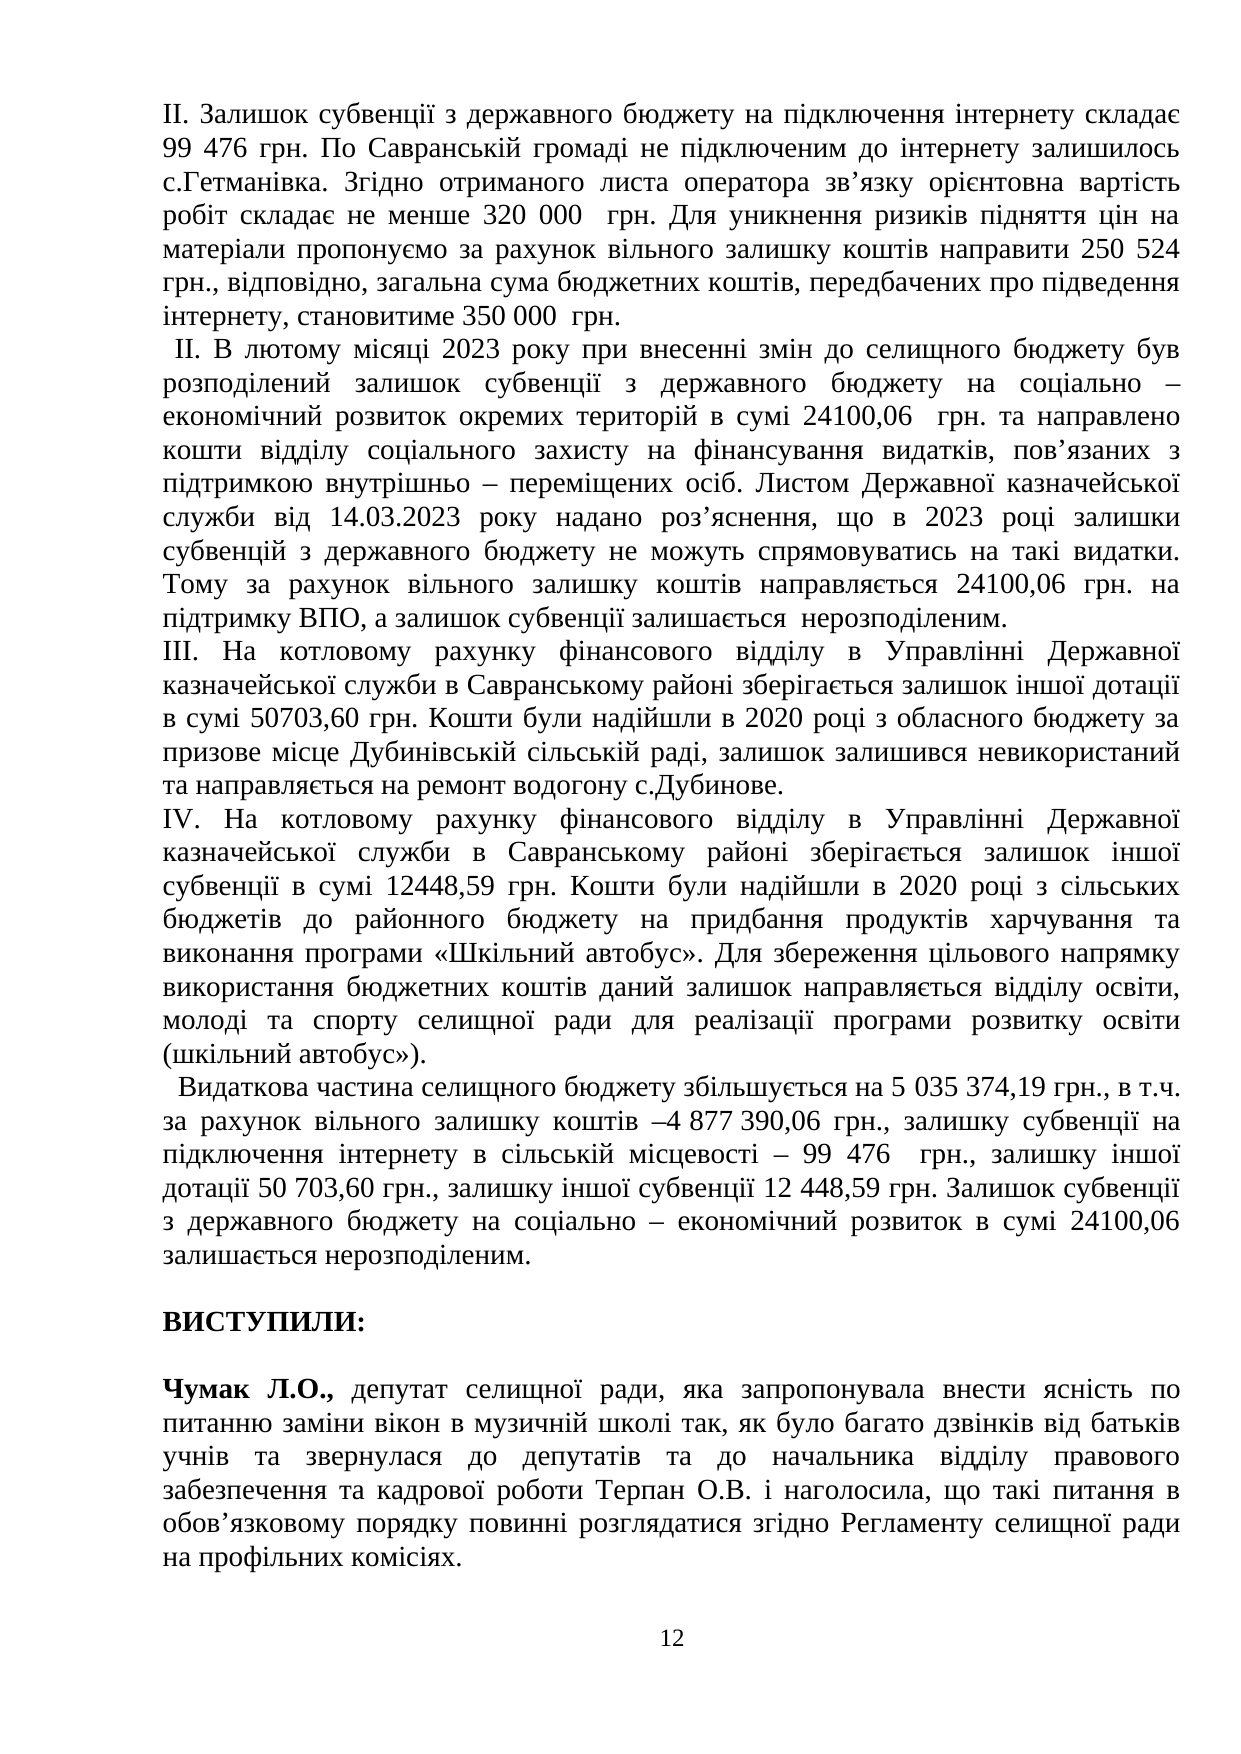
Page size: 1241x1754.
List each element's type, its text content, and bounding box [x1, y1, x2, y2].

text Чумак Л.О., депутат селищної ради, яка запропонувала внести ясність по питанню заміни вікон в музичній школі так, як було багато дзвінків від батьків учнів та звернулася до депутатів та до начальника відділу правового забезпечення та кадрової роботи Терпан О.В. і наголосила, що такі питання в обов’язковому порядку повинні розглядатися згідно Регламенту селищної ради на профільних комісіях. [162, 1371, 1181, 1572]
text IV. На котловому рахунку фінансового відділу в Управлінні Державної казначейської служби в Савранському районі зберігається залишок іншої субвенції в сумі 12448,59 грн. Кошти були надійшли в 2020 році з сільських бюджетів до районного бюджету на придбання продуктів харчування та виконання програми «Шкільний автобус». Для збереження цільового напрямку використання бюджетних коштів даний залишок направляється відділу освіти, молоді та спорту селищної ради для реалізації програми розвитку освіти (шкільний автобус»). [162, 801, 1181, 1069]
text ІІІ. На котловому рахунку фінансового відділу в Управлінні Державної казначейської служби в Савранському районі зберігається залишок іншої дотації в сумі 50703,60 грн. Кошти були надійшли в 2020 році з обласного бюджету за призове місце Дубинівській сільській раді, залишок залишився невикористаний та направляється на ремонт водогону с.Дубинове. [162, 633, 1181, 801]
text ІІ. В лютому місяці 2023 року при внесенні змін до селищного бюджету був розподілений залишок субвенції з державного бюджету на соціально – економічний розвиток окремих територій в сумі 24100,06 грн. та направлено кошти відділу соціального захисту на фінансування видатків, пов’язаних з підтримкою внутрішньо – переміщених осіб. Листом Державної казначейської служби від 14.03.2023 року надано роз’яснення, що в 2023 році залишки субвенцій з державного бюджету не можуть спрямовуватись на такі видатки. Тому за рахунок вільного залишку коштів направляється 24100,06 грн. на підтримку ВПО, а залишок субвенції залишається нерозподіленим. [162, 331, 1181, 633]
text Видаткова частина селищного бюджету збільшується на 5 035 374,19 грн., в т.ч. за рахунок вільного залишку коштів –4 877 390,06 грн., залишку субвенції на підключення інтернету в сільській місцевості – 99 476 грн., залишку іншої дотації 50 703,60 грн., залишку іншої субвенції 12 448,59 грн. Залишок субвенції з державного бюджету на соціально – економічний розвиток в сумі 24100,06 залишається нерозподіленим. [162, 1069, 1181, 1271]
text ІІ. Залишок субвенції з державного бюджету на підключення інтернету складає 99 476 грн. По Савранській громаді не підключеним до інтернету залишилось с.Гетманівка. Згідно отриманого листа оператора зв’язку орієнтовна вартість робіт складає не менше 320 000 грн. Для уникнення ризиків підняття цін на матеріали пропонуємо за рахунок вільного залишку коштів направити 250 524 грн., відповідно, загальна сума бюджетних коштів, передбачених про підведення інтернету, становитиме 350 000 грн. [162, 97, 1181, 331]
text ВИСТУПИЛИ: [162, 1304, 1181, 1338]
